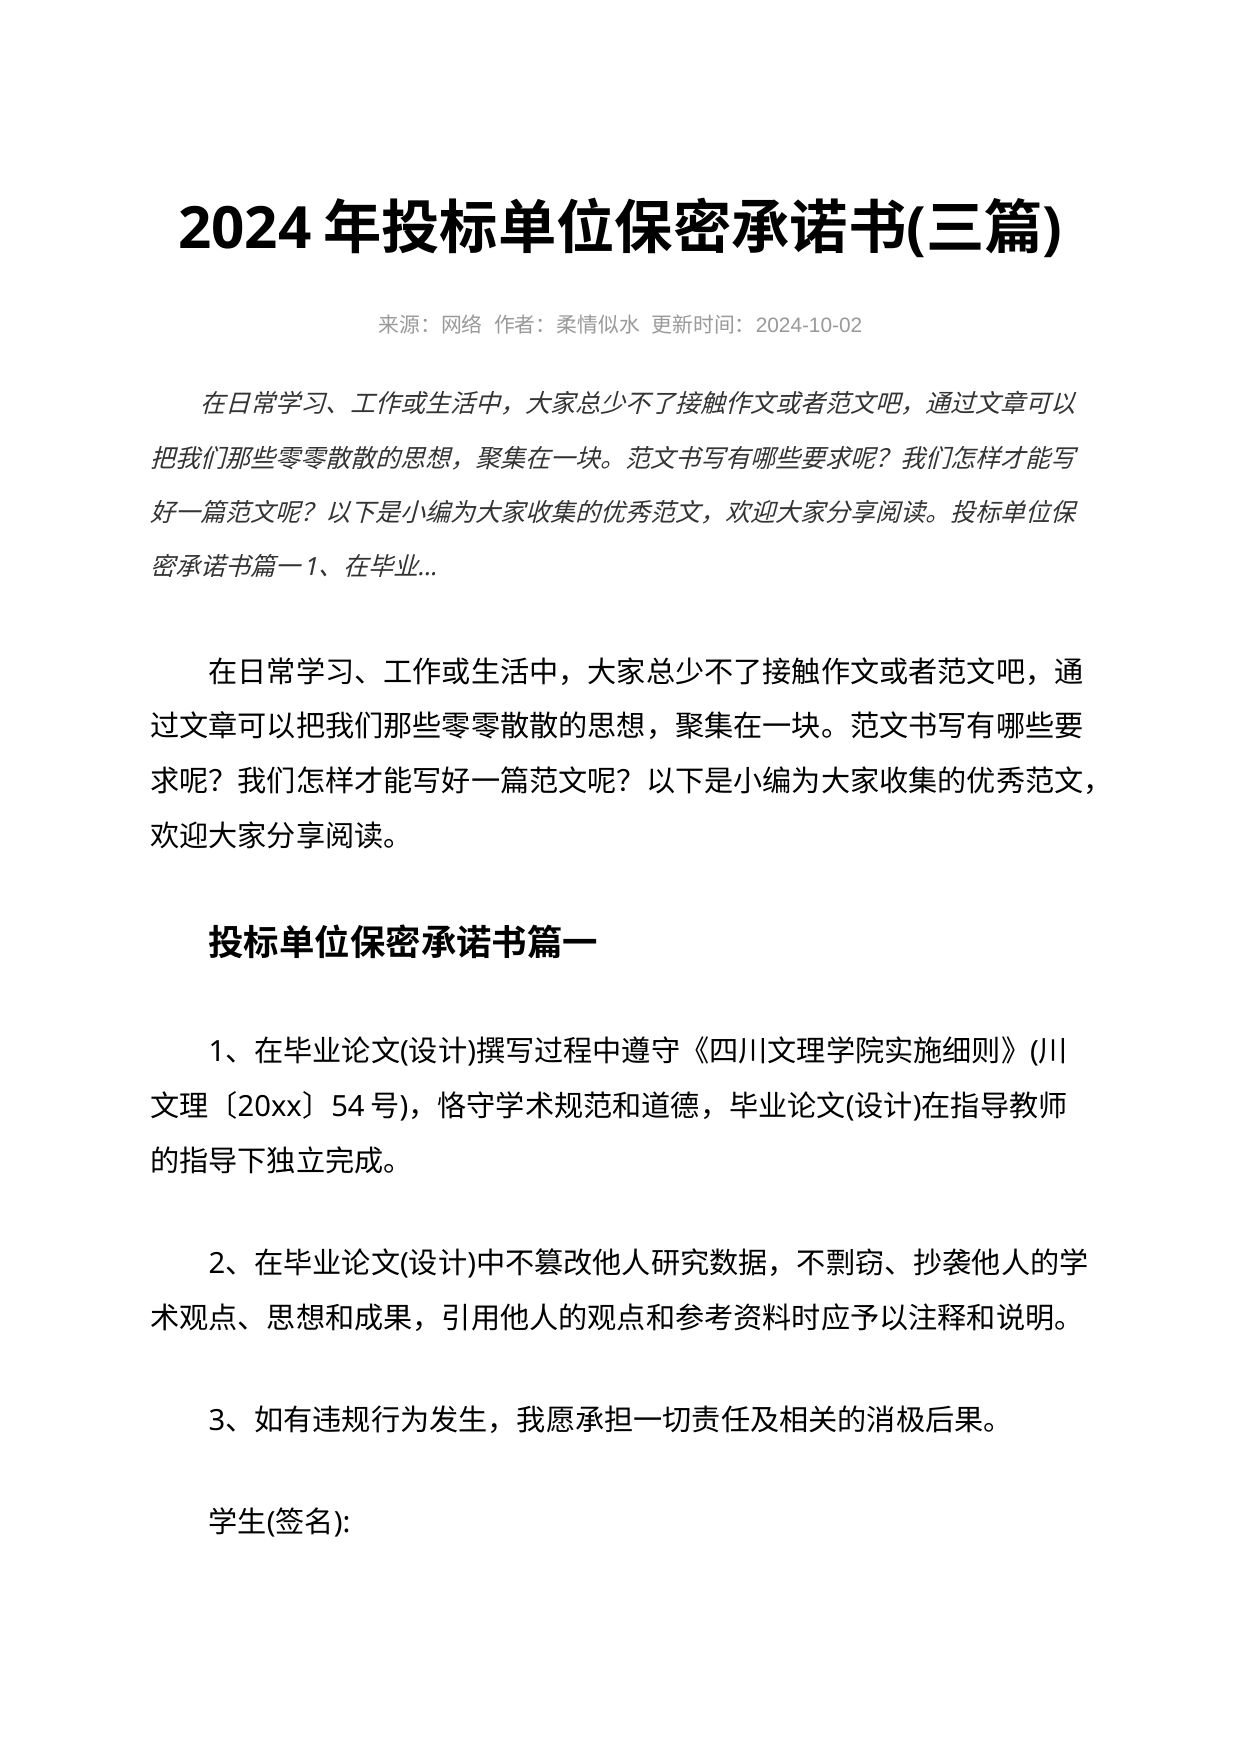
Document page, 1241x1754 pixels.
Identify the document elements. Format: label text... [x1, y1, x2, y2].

text 在日常学习、工作或生活中，大家总少不了接触作文或者范文吧，通过文章可以把我们那些零零散散的思想，聚集在一块。范文书写有哪些要求呢？我们怎样才能写好一篇范文呢？以下是小编为大家收集的优秀范文，欢迎大家分享阅读。投标单位保密承诺书篇一1、在毕业... [150, 384, 1090, 583]
text 1、在毕业论文(设计)撰写过程中遵守《四川文理学院实施细则》(川文理〔20xx〕54号)，恪守学术规范和道德，毕业论文(设计)在指导教师的指导下独立完成。 [150, 1028, 1090, 1180]
text 2、在毕业论文(设计)中不篡改他人研究数据，不剽窃、抄袭他人的学术观点、思想和成果，引用他人的观点和参考资料时应予以注释和说明。 [150, 1240, 1090, 1337]
text 学生(签名): [150, 1498, 1090, 1541]
text 投标单位保密承诺书篇一 [150, 914, 1090, 966]
text 来源：网络 作者：柔情似水 更新时间：2024-10-02 [150, 313, 1090, 337]
text 3、如有违规行为发生，我愿承担一切责任及相关的消极后果。 [150, 1397, 1090, 1439]
text 在日常学习、工作或生活中，大家总少不了接触作文或者范文吧，通过文章可以把我们那些零零散散的思想，聚集在一块。范文书写有哪些要求呢？我们怎样才能写好一篇范文呢？以下是小编为大家收集的优秀范文，欢迎大家分享阅读。 [150, 648, 1090, 855]
subtitle 2024年投标单位保密承诺书(三篇) [150, 181, 1090, 266]
